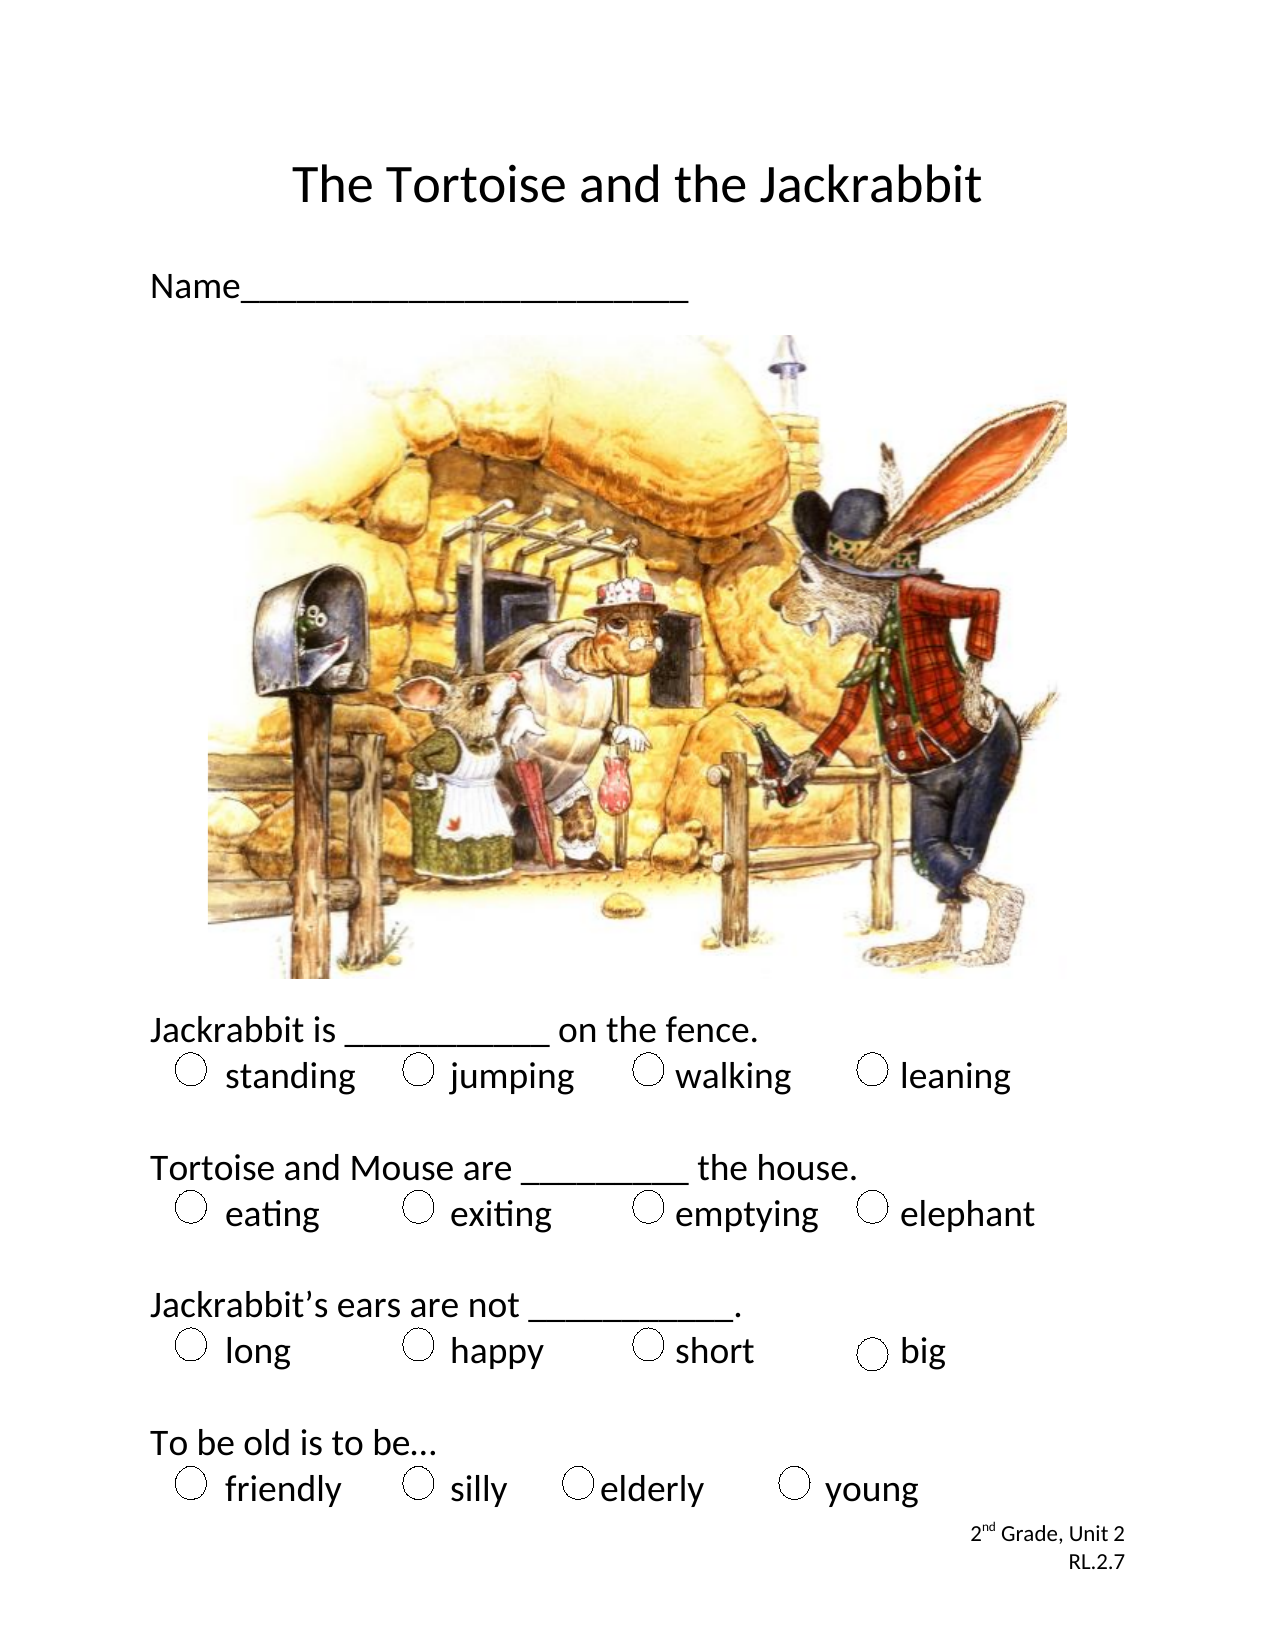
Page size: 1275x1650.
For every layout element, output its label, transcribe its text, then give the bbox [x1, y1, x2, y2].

text The Tortoise and the Jackrabbit [150, 150, 1125, 216]
text Jackrabbit’s ears are not ___________. [150, 1281, 1125, 1327]
picture [207, 335, 1068, 979]
text To be old is to be… [150, 1419, 1125, 1465]
text eating exiting emptying elephant [150, 1190, 1125, 1236]
text long happy short big [150, 1327, 1125, 1373]
text Tortoise and Mouse are _________ the house. [150, 1144, 1125, 1190]
text Name________________________ [150, 262, 1125, 308]
text standing jumping walking leaning [150, 1052, 1125, 1098]
text Jackrabbit is ___________ on the fence. [150, 1006, 1125, 1052]
text friendly silly elderly young [150, 1465, 1125, 1511]
